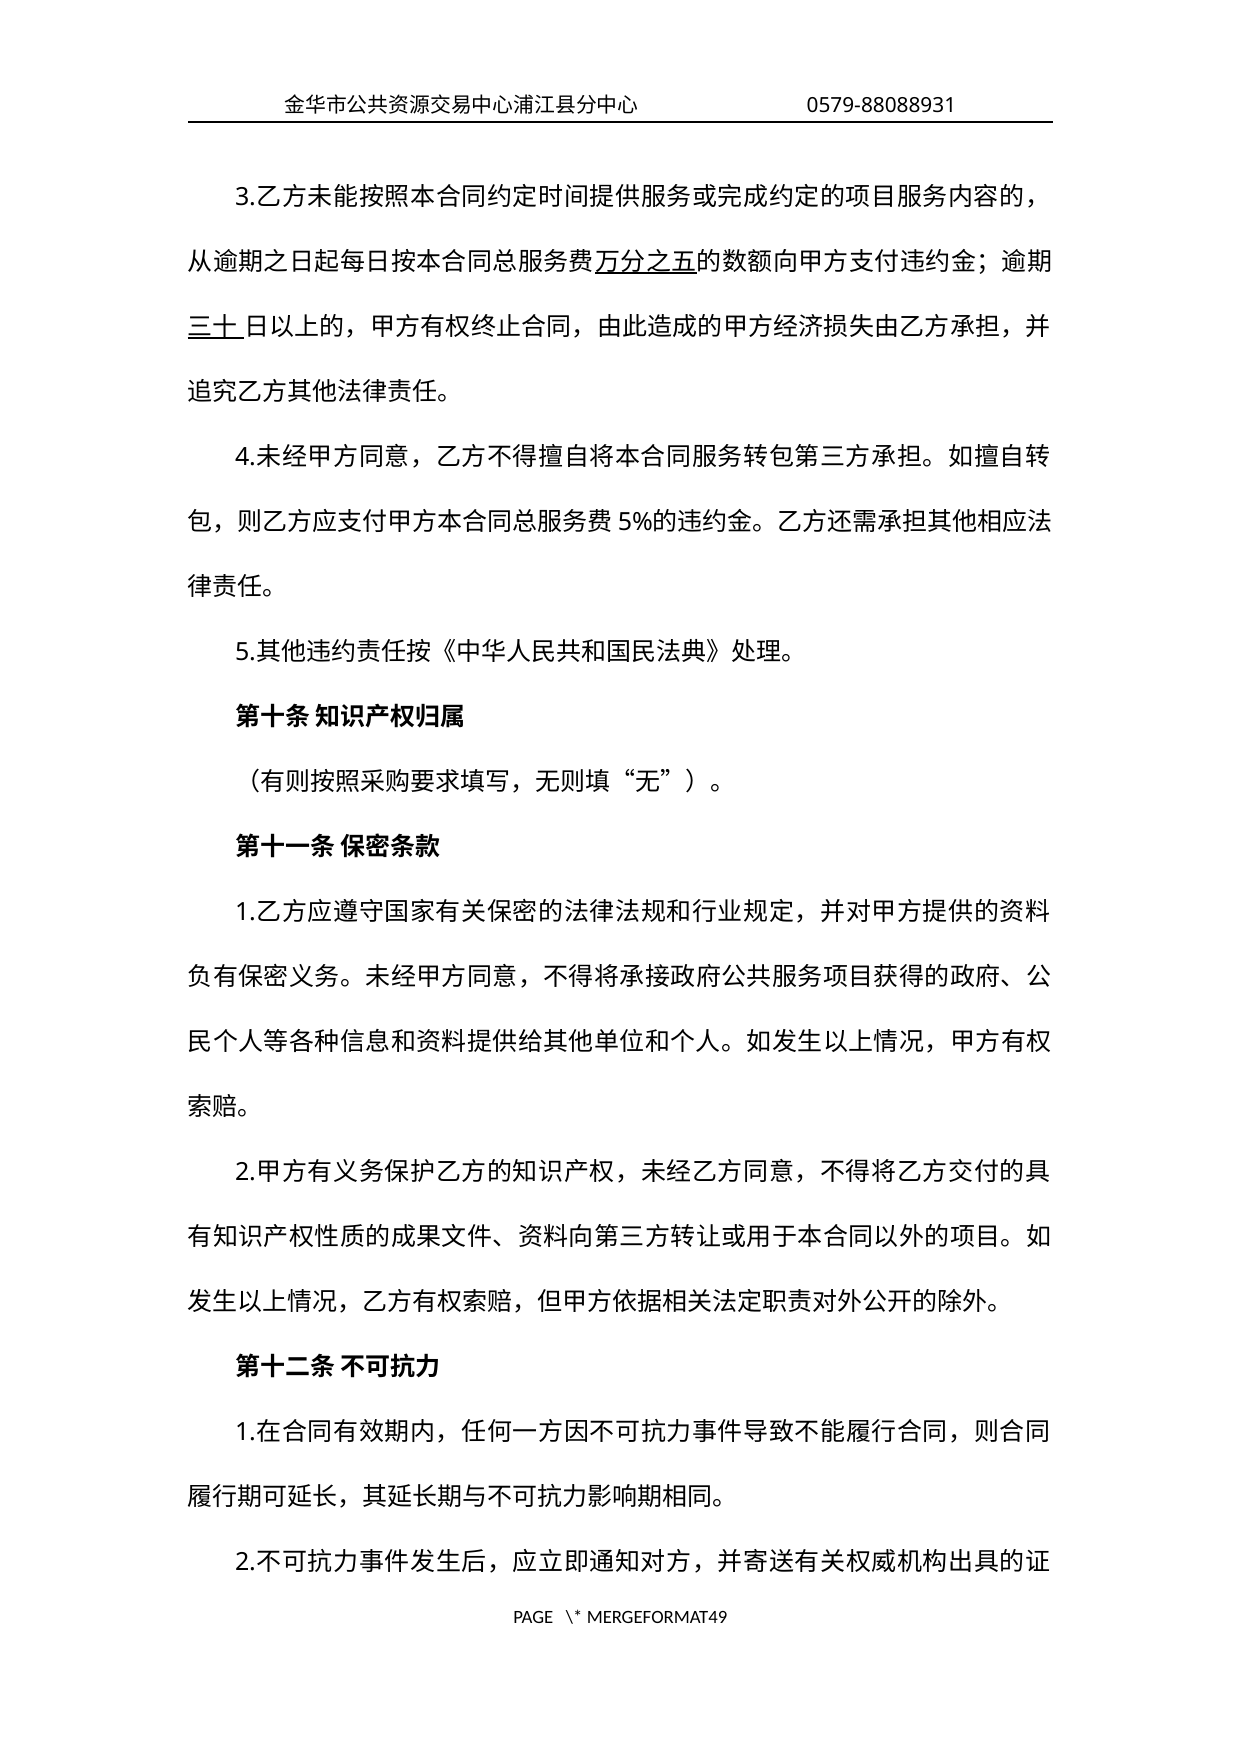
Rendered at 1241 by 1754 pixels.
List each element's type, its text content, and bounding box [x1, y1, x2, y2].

text （有则按照采购要求填写，无则填“无”）。 [187, 747, 1053, 812]
text 1.在合同有效期内，任何一方因不可抗力事件导致不能履行合同，则合同履行期可延长，其延长期与不可抗力影响期相同。 [187, 1397, 1053, 1527]
text 3.乙方未能按照本合同约定时间提供服务或完成约定的项目服务内容的，从逾期之日起每日按本合同总服务费万分之五的数额向甲方支付违约金；逾期 三十 日以上的，甲方有权终止合同，由此造成的甲方经济损失由乙方承担，并追究乙方其他法律责任。 [187, 162, 1053, 422]
text 第十二条 不可抗力 [187, 1332, 1053, 1397]
text 1.乙方应遵守国家有关保密的法律法规和行业规定，并对甲方提供的资料负有保密义务。未经甲方同意，不得将承接政府公共服务项目获得的政府、公民个人等各种信息和资料提供给其他单位和个人。如发生以上情况，甲方有权索赔。 [187, 877, 1053, 1137]
text 5.其他违约责任按《中华人民共和国民法典》处理。 [187, 617, 1053, 682]
text 第十条 知识产权归属 [187, 682, 1053, 747]
text 4.未经甲方同意，乙方不得擅自将本合同服务转包第三方承担。如擅自转包，则乙方应支付甲方本合同总服务费5%的违约金。乙方还需承担其他相应法律责任。 [187, 422, 1053, 617]
text 2.甲方有义务保护乙方的知识产权，未经乙方同意，不得将乙方交付的具有知识产权性质的成果文件、资料向第三方转让或用于本合同以外的项目。如发生以上情况，乙方有权索赔，但甲方依据相关法定职责对外公开的除外。 [187, 1137, 1053, 1332]
text 第十一条 保密条款 [187, 812, 1053, 877]
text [187, 1527, 1053, 1592]
